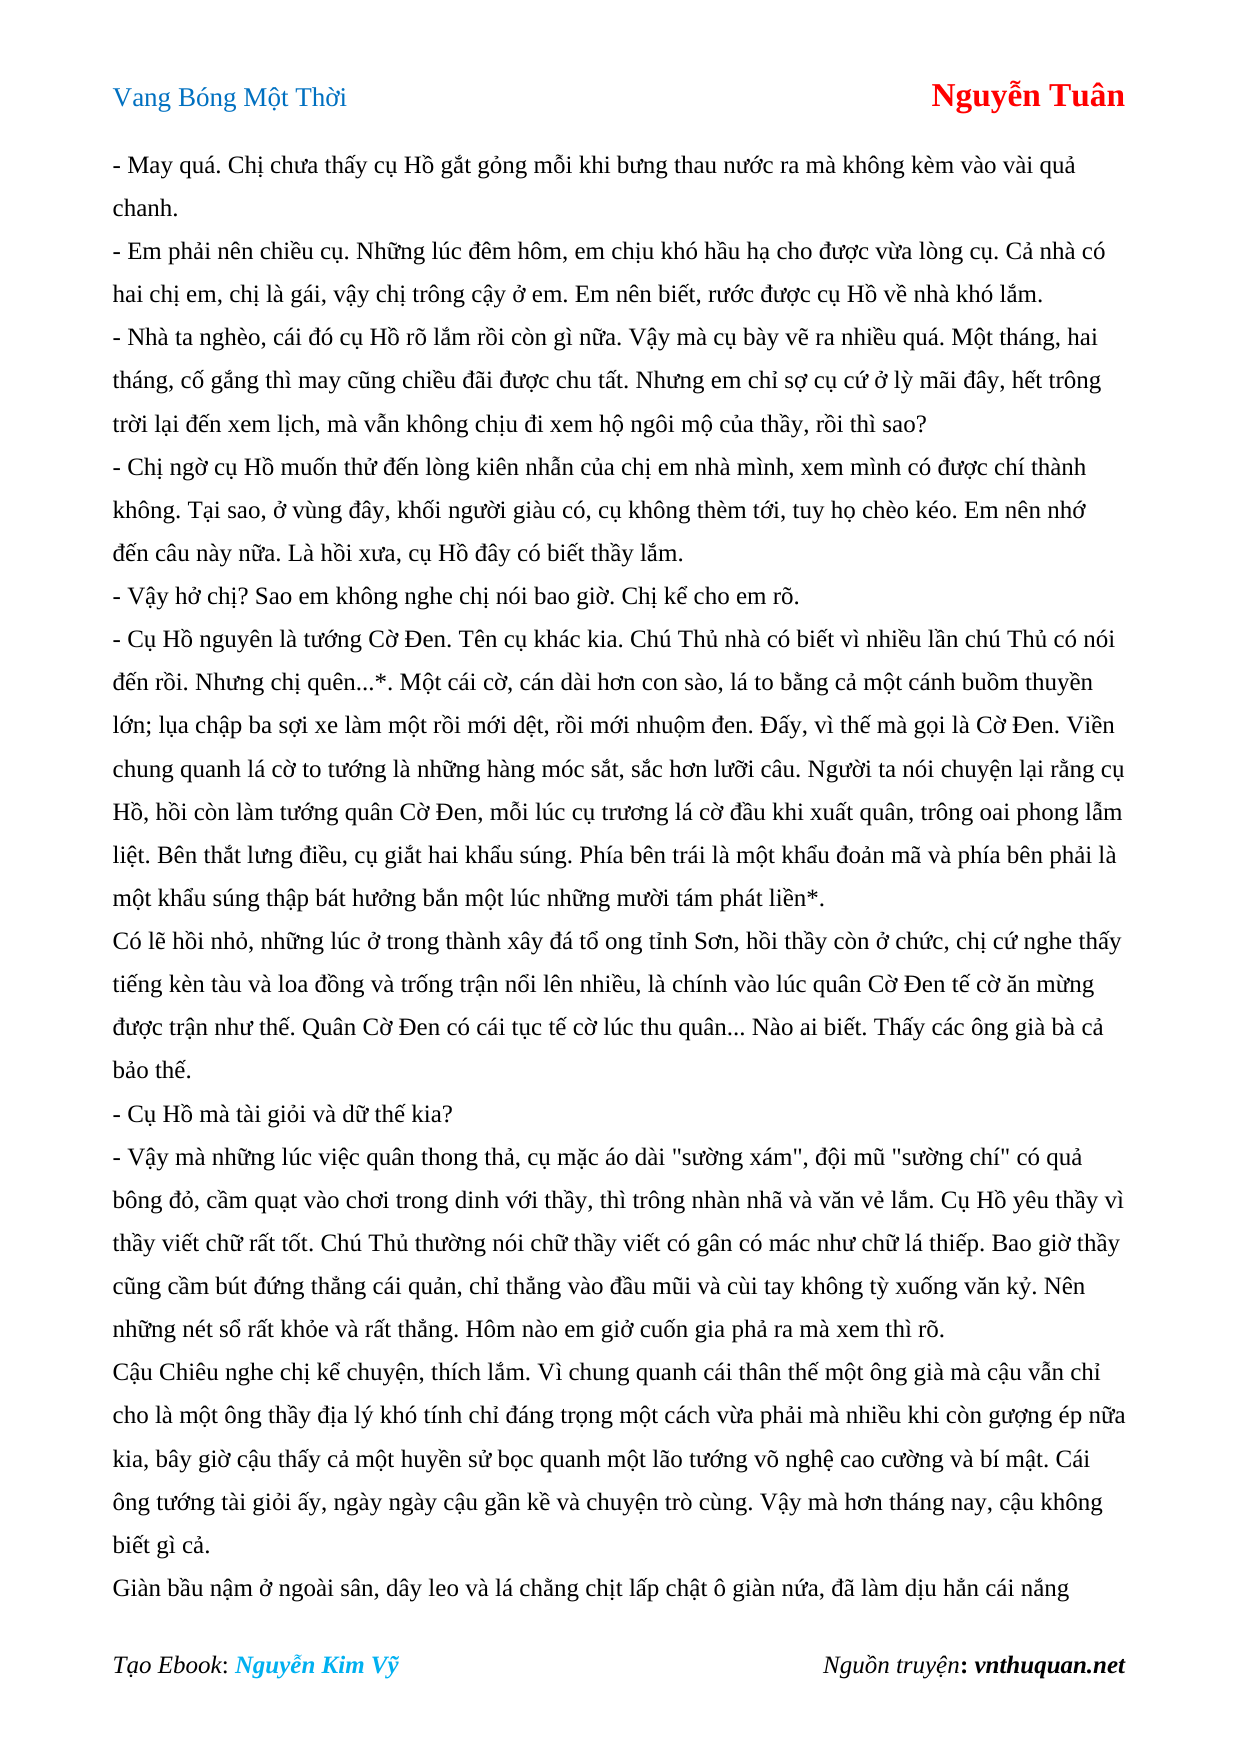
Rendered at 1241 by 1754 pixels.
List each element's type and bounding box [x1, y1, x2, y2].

text [112, 150, 1128, 1602]
